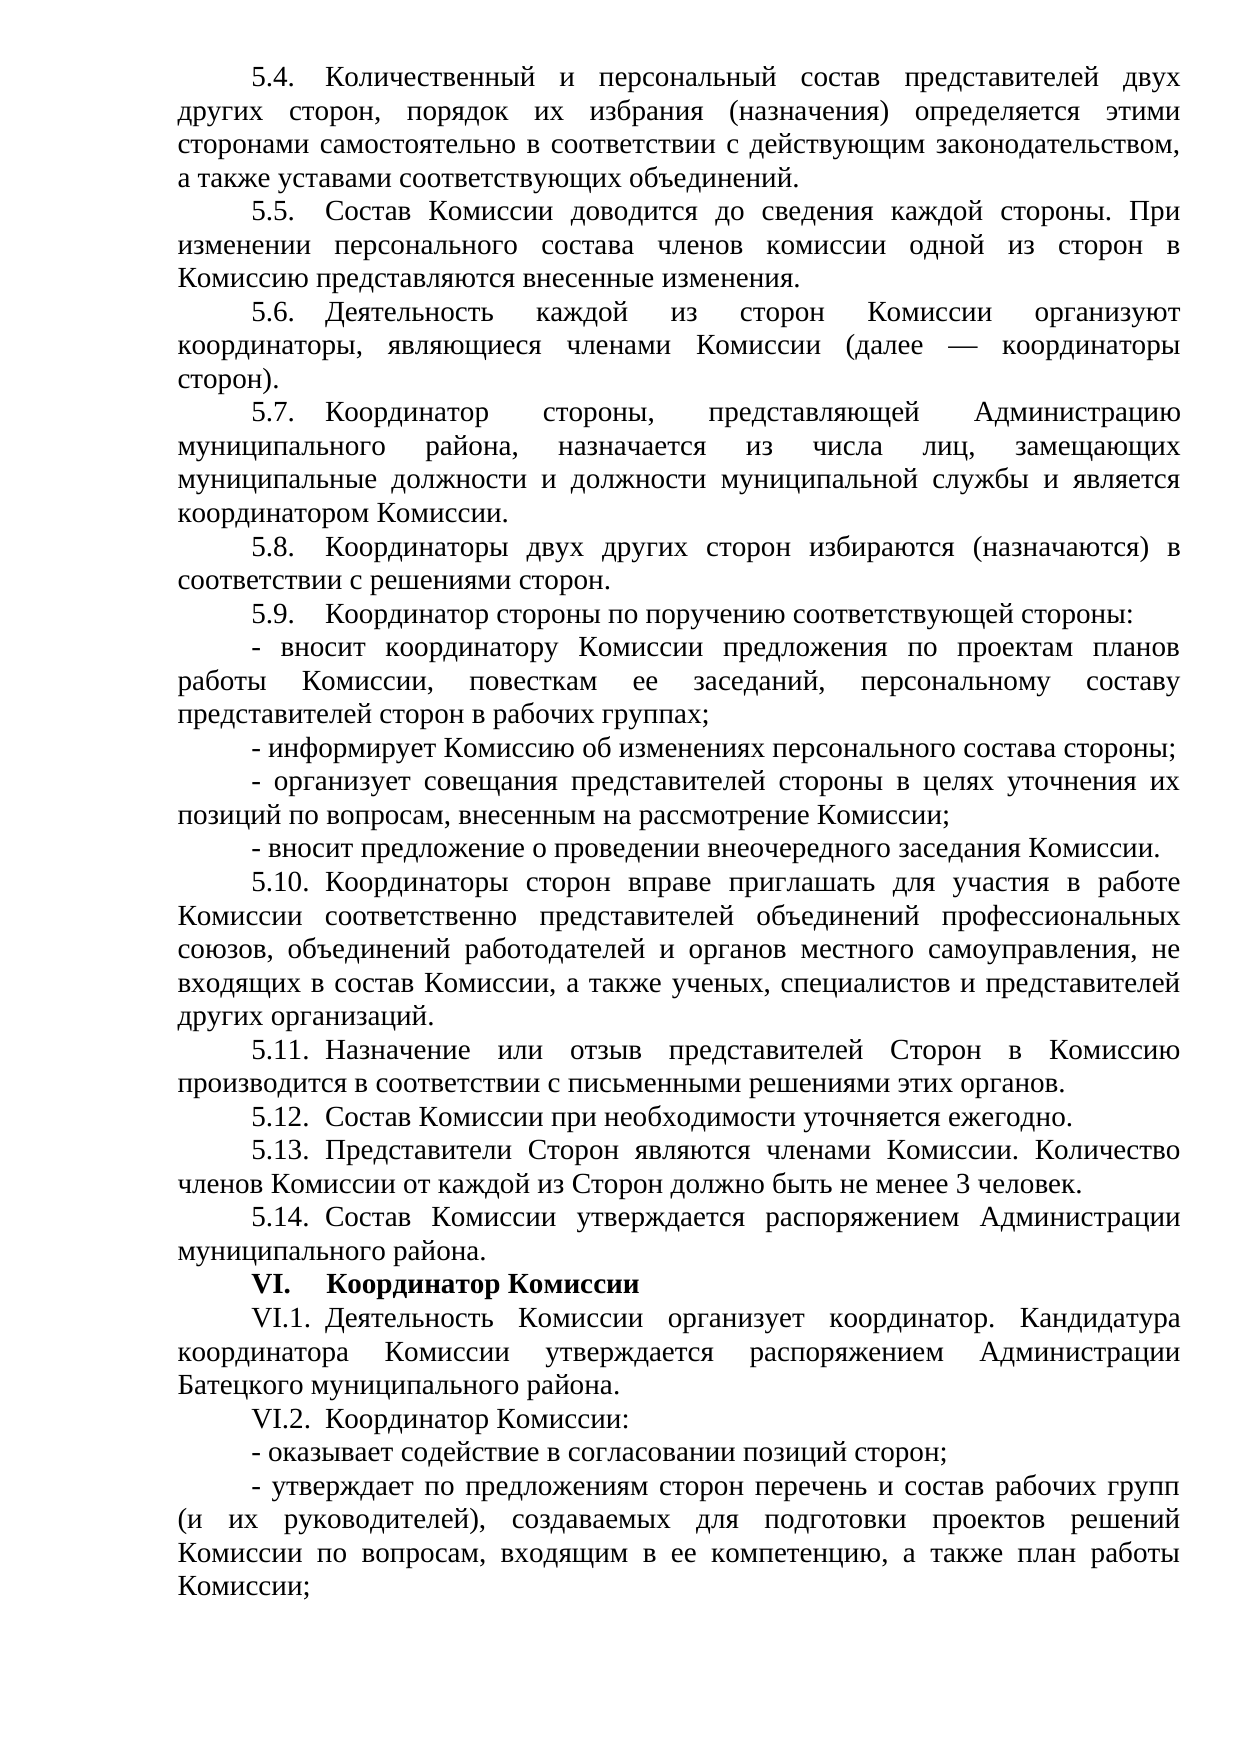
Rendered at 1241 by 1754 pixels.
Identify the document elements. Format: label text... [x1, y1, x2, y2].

list Координаторы двух других сторон избираются (назначаются) в соответствии с решениями сторон. [177, 529, 1181, 596]
list Деятельность каждой из сторон Комиссии организуют координаторы, являющиеся членами Комиссии (далее — координаторы сторон). [177, 294, 1181, 394]
list Назначение или отзыв представителей Сторон в Комиссию производится в соответствии с письменными решениями этих органов. [177, 1032, 1181, 1099]
text - оказывает содействие в согласовании позиций сторон; [177, 1434, 1181, 1468]
list Координаторы сторон вправе приглашать для участия в работе Комиссии соответственно представителей объединений профессиональных союзов, объединений работодателей и органов местного самоуправления, не входящих в состав Комиссии, а также ученых, специалистов и представителей других организаций. [177, 864, 1181, 1032]
list Координатор стороны, представляющей Администрацию муниципального района, назначается из числа лиц, замещающих муниципальные должности и должности муниципальной службы и является координатором Комиссии. [177, 394, 1181, 529]
text - вносит координатору Комиссии предложения по проектам планов работы Комиссии, повесткам ее заседаний, персональному составу представителей сторон в рабочих группах; [177, 629, 1181, 730]
list Координатор Комиссии [251, 1267, 1181, 1300]
list Деятельность Комиссии организует координатор. Кандидатура координатора Комиссии утверждается распоряжением Администрации Батецкого муниципального района. [177, 1300, 1181, 1401]
list Состав Комиссии доводится до сведения каждой стороны. При изменении персонального состава членов комиссии одной из сторон в Комиссию представляются внесенные изменения. [177, 193, 1181, 294]
list Координатор Комиссии: [177, 1401, 1181, 1434]
text - утверждает по предложениям сторон перечень и состав рабочих групп (и их руководителей), создаваемых для подготовки проектов решений Комиссии по вопросам, входящим в ее компетенцию, а также план работы Комиссии; [177, 1468, 1181, 1602]
list Состав Комиссии при необходимости уточняется ежегодно. [177, 1099, 1181, 1132]
list Представители Сторон являются членами Комиссии. Количество членов Комиссии от каждой из Сторон должно быть не менее 3 человек. [177, 1132, 1181, 1199]
list Координатор стороны по поручению соответствующей стороны: [177, 596, 1181, 629]
list Состав Комиссии утверждается распоряжением Администрации муниципального района. [177, 1199, 1181, 1267]
text - информирует Комиссию об изменениях персонального состава стороны; [177, 730, 1181, 763]
text - вносит предложение о проведении внеочередного заседания Комиссии. [177, 831, 1181, 864]
list Количественный и персональный состав представителей двух других сторон, порядок их избрания (назначения) определяется этими сторонами самостоятельно в соответствии с действующим законодательством, а также уставами соответствующих объединений. [177, 59, 1181, 193]
text - организует совещания представителей стороны в целях уточнения их позиций по вопросам, внесенным на рассмотрение Комиссии; [177, 763, 1181, 831]
